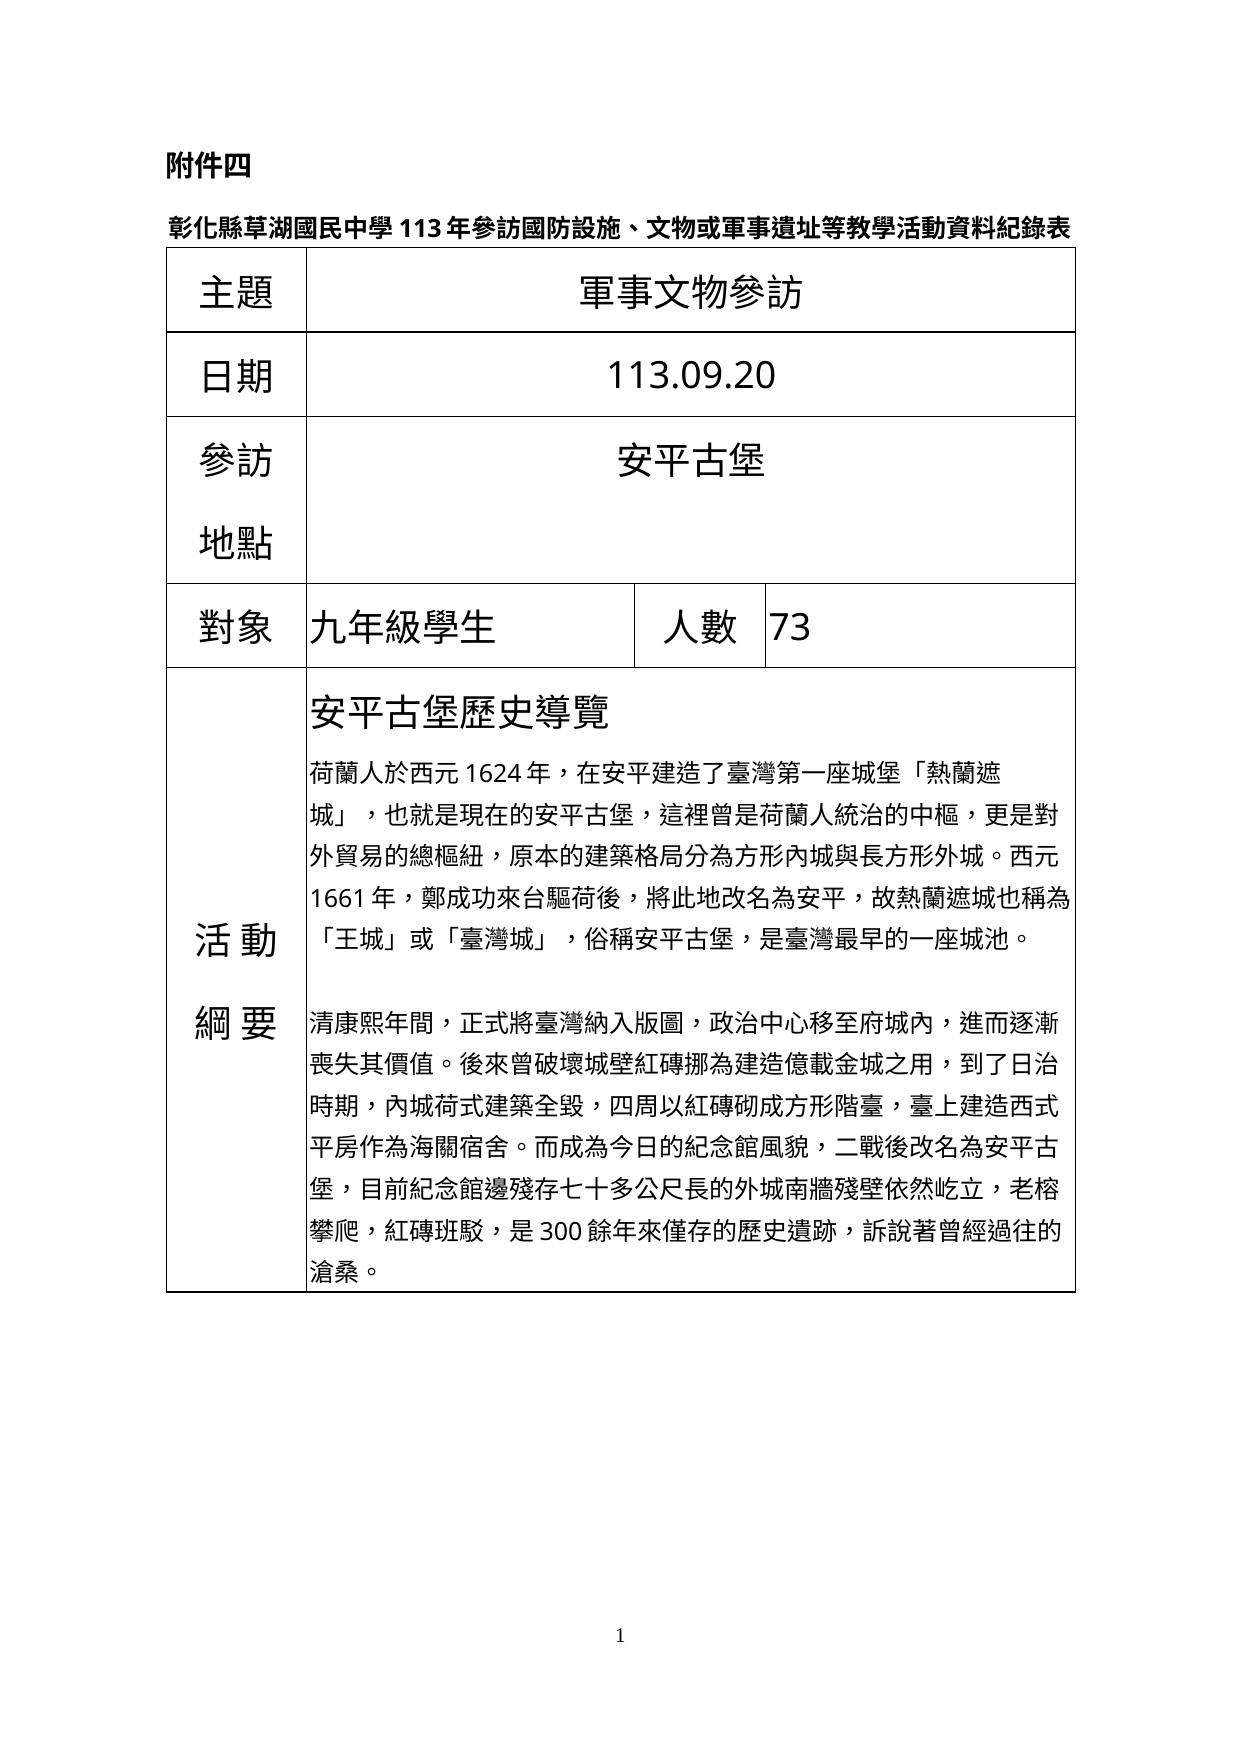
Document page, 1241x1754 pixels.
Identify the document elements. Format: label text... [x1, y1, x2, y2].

table_cell 日期 [167, 333, 306, 416]
table_header 主題 [167, 248, 306, 331]
table_cell 安平古堡歷史導覽 荷蘭人於西元1624年，在安平建造了臺灣第一座城堡「熱蘭遮城」，也就是現在的安平古堡，這裡曾是荷蘭人統治的中樞，更是對外貿易的總樞紐，原本的建築格局分為方形內城與長方形外城。西元1661年，鄭成功來台驅荷後，將此地改名為安平，故熱蘭遮城也稱為「王城」或「臺灣城」，俗稱安平古堡，是臺灣最早的一座城池。 清康熙年間，正式將臺灣納入版圖，政治中心移至府城內，進而逐漸喪失其價值。後來曾破壞城壁紅磚挪為建造億載金城之用，到了日治時期，內城荷式建築全毀，四周以紅磚砌成方形階臺，臺上建造西式平房作為海關宿舍。而成為今日的紀念館風貌，二戰後改名為安平古堡，目前紀念館邊殘存七十多公尺長的外城南牆殘壁依然屹立，老榕攀爬，紅磚班駁，是300餘年來僅存的歷史遺跡，訴說著曾經過往的滄桑。 [307, 668, 1075, 1291]
table_cell 人數 [635, 584, 765, 667]
text 彰化縣草湖國民中學113年參訪國防設施、文物或軍事遺址等教學活動資料紀錄表 [165, 206, 1075, 247]
text 附件四 [165, 122, 1075, 206]
table_cell 九年級學生 [307, 584, 634, 667]
table_cell 73 [766, 584, 1075, 667]
table_cell 安平古堡 [307, 417, 1075, 583]
table_cell 參訪 地點 [167, 417, 306, 583]
table_header 軍事文物參訪 [307, 248, 1075, 331]
table_cell 活 動 綱 要 [167, 668, 306, 1291]
table_cell 113.09.20 [307, 333, 1075, 416]
table_cell 對象 [167, 584, 306, 667]
